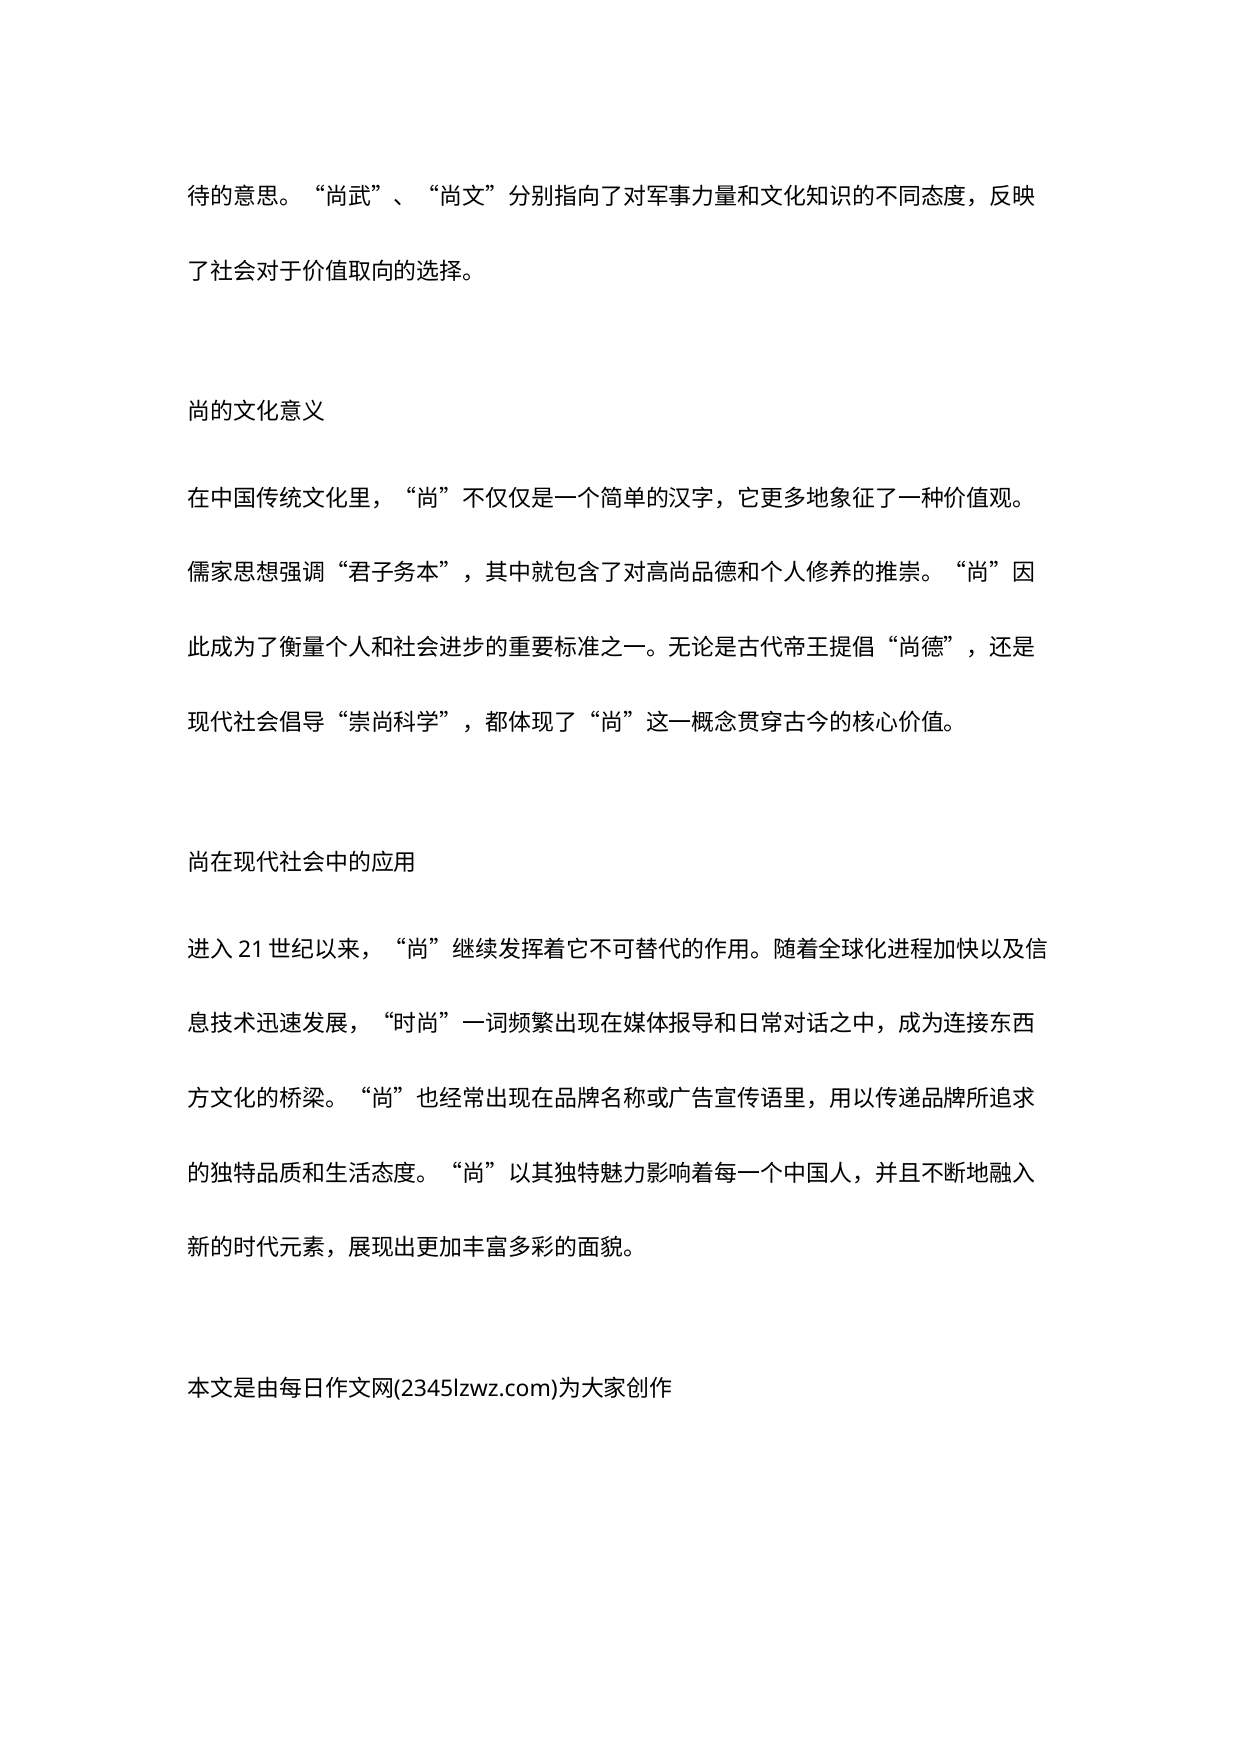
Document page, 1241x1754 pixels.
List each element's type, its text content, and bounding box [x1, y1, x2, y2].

text 在中国传统文化里，“尚”不仅仅是一个简单的汉字，它更多地象征了一种价值观。儒家思想强调“君子务本”，其中就包含了对高尚品德和个人修养的推崇。“尚”因此成为了衡量个人和社会进步的重要标准之一。无论是古代帝王提倡“尚德”，还是现代社会倡导“崇尚科学”，都体现了“尚”这一概念贯穿古今的核心价值。 [187, 464, 1053, 753]
text 尚的文化意义 [187, 377, 1053, 442]
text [187, 162, 1053, 302]
text 尚在现代社会中的应用 [187, 828, 1053, 893]
text 进入21世纪以来，“尚”继续发挥着它不可替代的作用。随着全球化进程加快以及信息技术迅速发展，“时尚”一词频繁出现在媒体报导和日常对话之中，成为连接东西方文化的桥梁。“尚”也经常出现在品牌名称或广告宣传语里，用以传递品牌所追求的独特品质和生活态度。“尚”以其独特魅力影响着每一个中国人，并且不断地融入新的时代元素，展现出更加丰富多彩的面貌。 [187, 915, 1053, 1278]
text 本文是由每日作文网(2345lzwz.com)为大家创作 [187, 1354, 1053, 1419]
